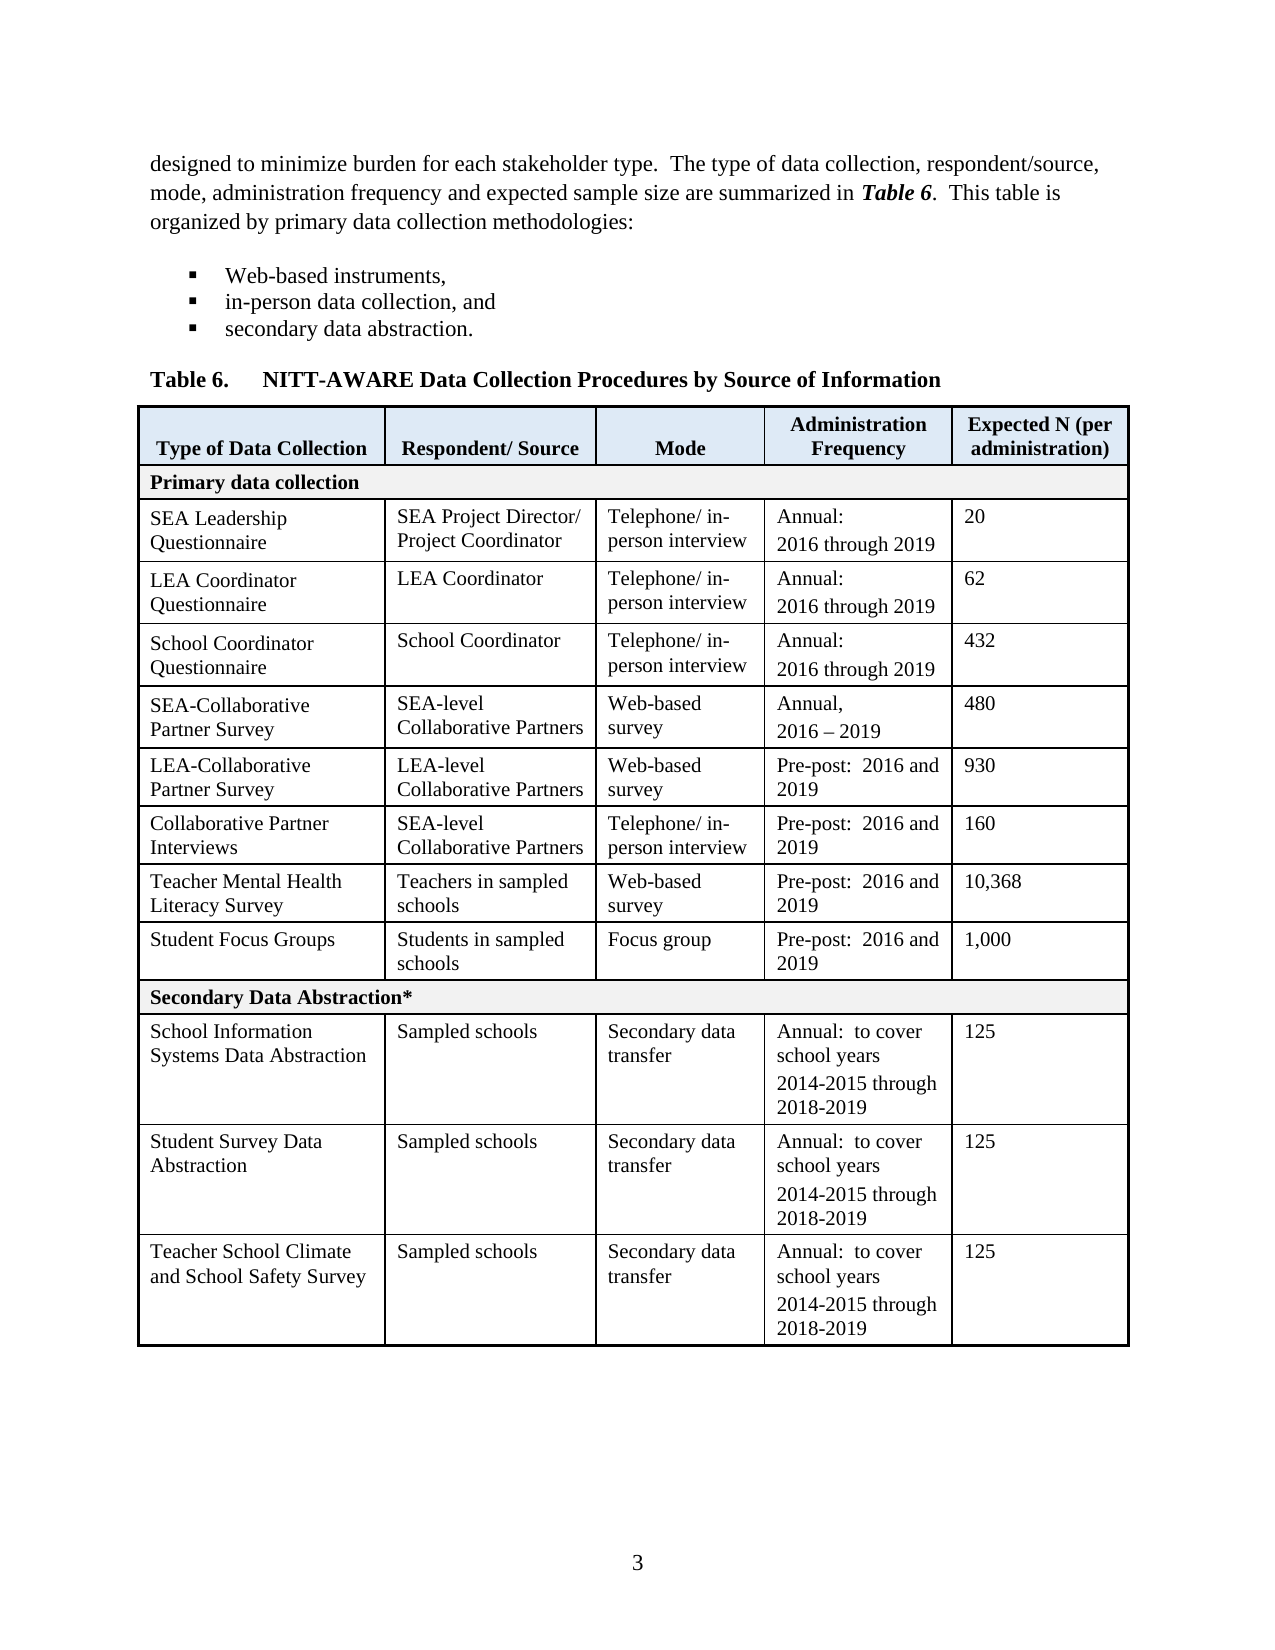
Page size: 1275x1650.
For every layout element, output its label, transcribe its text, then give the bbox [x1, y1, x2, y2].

table_cell School Coordinator [386, 624, 595, 685]
table_cell Focus group [597, 923, 764, 979]
table_cell Annual: to cover school years 2014-2015 through 2018-2019 [765, 1015, 951, 1123]
table_cell Secondary data transfer [597, 1235, 764, 1344]
table_cell 125 [953, 1235, 1127, 1344]
table_cell 1,000 [953, 923, 1127, 979]
table_cell Pre-post: 2016 and 2019 [765, 807, 951, 863]
table_cell 930 [953, 749, 1127, 805]
table_cell Pre-post: 2016 and 2019 [765, 865, 951, 921]
list Web-based instruments, [187, 262, 1125, 288]
table_cell 125 [953, 1015, 1127, 1123]
table_header Respondent/ Source [386, 408, 595, 464]
table_cell 10,368 [953, 865, 1127, 921]
table_cell Telephone/ in-person interview [597, 807, 764, 863]
table_cell Collaborative Partner Interviews [140, 807, 384, 863]
table_cell Sampled schools [386, 1125, 595, 1234]
table_cell Annual: 2016 through 2019 [765, 562, 951, 623]
table_cell Secondary Data Abstraction* [140, 981, 1127, 1013]
table_cell Telephone/ in-person interview [597, 562, 764, 623]
table_cell Students in sampled schools [386, 923, 595, 979]
table_cell LEA-Collaborative Partner Survey [140, 749, 384, 805]
table_cell LEA Coordinator Questionnaire [140, 562, 384, 623]
table_cell Annual: to cover school years 2014-2015 through 2018-2019 [765, 1125, 951, 1234]
table_cell SEA Leadership Questionnaire [140, 500, 384, 561]
table_header Expected N (per administration) [953, 408, 1127, 464]
table_cell Secondary data transfer [597, 1125, 764, 1234]
table_cell Pre-post: 2016 and 2019 [765, 923, 951, 979]
table_cell SEA-Collaborative Partner Survey [140, 687, 384, 747]
table_cell Annual: 2016 through 2019 [765, 624, 951, 685]
table_cell Secondary data transfer [597, 1015, 764, 1123]
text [150, 150, 1125, 234]
table_cell 20 [953, 500, 1127, 561]
table_cell 480 [953, 687, 1127, 747]
table_cell Telephone/ in-person interview [597, 500, 764, 561]
table_cell 432 [953, 624, 1127, 685]
list secondary data abstraction. [187, 314, 1125, 341]
table_cell School Information Systems Data Abstraction [140, 1015, 384, 1123]
table_cell Annual, 2016 – 2019 [765, 687, 951, 747]
table_cell LEA-level Collaborative Partners [386, 749, 595, 805]
table_cell 62 [953, 562, 1127, 623]
title Table 6. NITT-AWARE Data Collection Procedures by Source of Information [150, 366, 1125, 392]
table_cell LEA Coordinator [386, 562, 595, 623]
table_cell Pre-post: 2016 and 2019 [765, 749, 951, 805]
table_cell Primary data collection [140, 466, 1127, 498]
table_cell Student Survey Data Abstraction [140, 1125, 384, 1234]
table_cell SEA Project Director/ Project Coordinator [386, 500, 595, 561]
table_cell 125 [953, 1125, 1127, 1234]
table_cell School Coordinator Questionnaire [140, 624, 384, 685]
table_cell Annual: to cover school years 2014-2015 through 2018-2019 [765, 1235, 951, 1344]
table_cell Sampled schools [386, 1015, 595, 1123]
table_cell SEA-level Collaborative Partners [386, 807, 595, 863]
table_header Type of Data Collection [140, 408, 384, 464]
table_cell Student Focus Groups [140, 923, 384, 979]
table_cell Annual: 2016 through 2019 [765, 500, 951, 561]
table_cell 160 [953, 807, 1127, 863]
table_cell Teacher Mental Health Literacy Survey [140, 865, 384, 921]
table_cell SEA-level Collaborative Partners [386, 687, 595, 747]
table_cell Sampled schools [386, 1235, 595, 1344]
list in-person data collection, and [187, 288, 1125, 314]
table_cell Web-based survey [597, 865, 764, 921]
table_cell Teacher School Climate and School Safety Survey [140, 1235, 384, 1344]
table_cell Telephone/ in-person interview [597, 624, 764, 685]
table_header Administration Frequency [765, 408, 951, 464]
table_cell Teachers in sampled schools [386, 865, 595, 921]
table_cell Web-based survey [597, 749, 764, 805]
table_header Mode [597, 408, 764, 464]
table_cell Web-based survey [597, 687, 764, 747]
